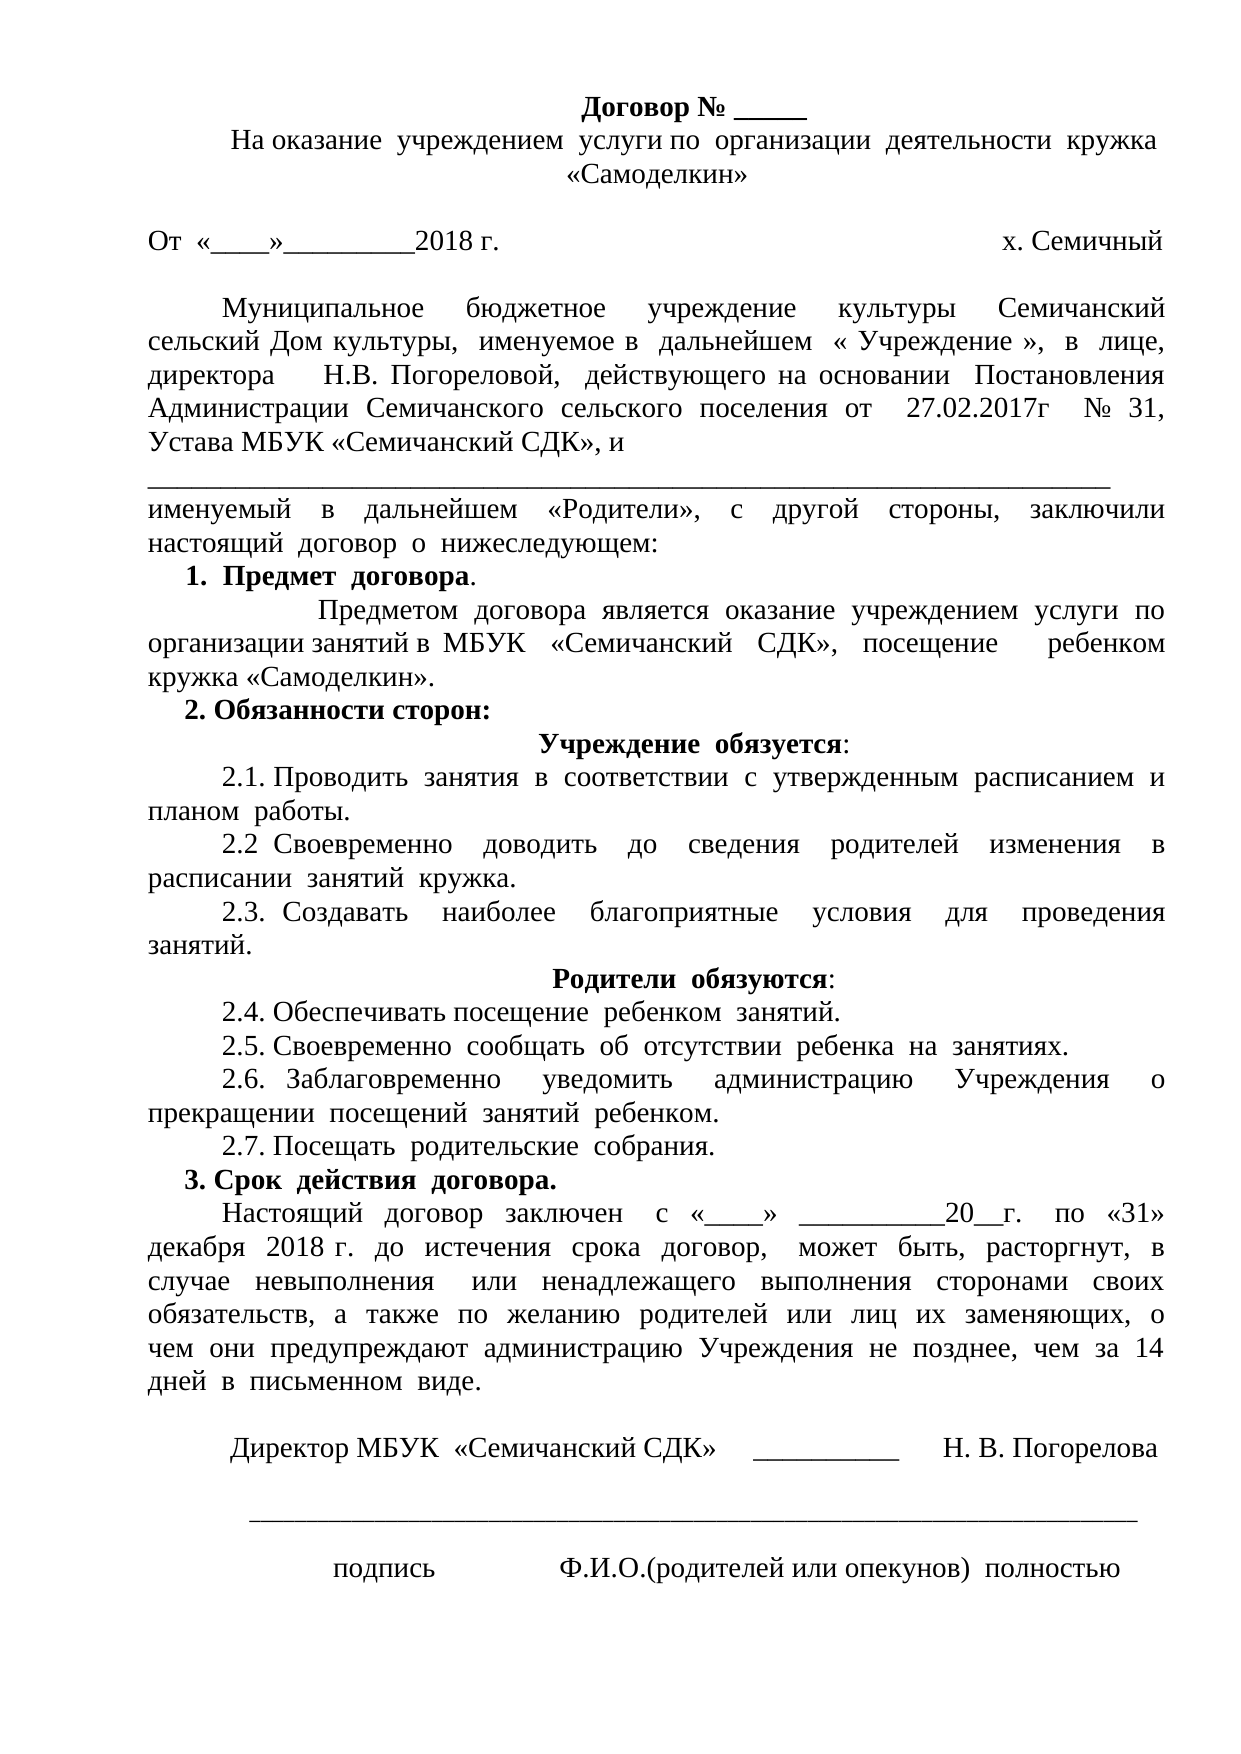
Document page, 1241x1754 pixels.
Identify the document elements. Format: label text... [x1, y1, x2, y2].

text 2.3. Создавать наиболее благоприятные условия для проведения занятий. [148, 894, 1166, 961]
text 2.7. Посещать родительские собрания. [148, 1128, 1166, 1162]
text 2.1. Проводить занятия в соответствии с утвержденным расписанием и планом работы. [148, 759, 1166, 827]
text Директор МБУК «Семичанский СДК» __________ Н. В. Погорелова [148, 1430, 1166, 1464]
text 2.5. Своевременно сообщать об отсутствии ребенка на занятиях. [148, 1028, 1166, 1061]
text 2.6. Заблаговременно уведомить администрацию Учреждения о прекращении посещений занятий ребенком. [148, 1061, 1166, 1128]
text Договор № _____ [148, 89, 1166, 122]
list Предмет договора. [185, 558, 1166, 592]
text ______________________________________________________________________________ [148, 1497, 1166, 1525]
text 2.2 Своевременно доводить до сведения родителей изменения в расписании занятий кружка. [148, 827, 1166, 894]
text Родители обязуются: [148, 961, 1166, 994]
text 3. Срок действия договора. [148, 1162, 1166, 1196]
text подпись Ф.И.О.(родителей или опекунов) полностью [148, 1550, 1166, 1584]
text От «____»_________2018 г. х. Семичный [148, 223, 1166, 256]
text Муниципальное бюджетное учреждение культуры Семичанский сельский Дом культуры, именуемое в дальнейшем « Учреждение », в лице, директора Н.В. Погореловой, действующего на основании Постановления Администрации Семичанского сельского поселения от 27.02.2017г № 31, Устава МБУК «Семичанский СДК», и [148, 290, 1166, 458]
text Предметом договора является оказание учреждением услуги по организации занятий в МБУК «Семичанский СДК», посещение ребенком кружка «Самоделкин». [148, 592, 1166, 692]
text 2.4. Обеспечивать посещение ребенком занятий. [148, 994, 1166, 1028]
text На оказание учреждением услуги по организации деятельности кружка «Самоделкин» [148, 122, 1166, 189]
text 2. Обязанности сторон: [148, 692, 1166, 726]
text __________________________________________________________________ [148, 458, 1166, 491]
text Учреждение обязуется: [148, 726, 1166, 759]
text именуемый в дальнейшем «Родители», с другой стороны, заключили настоящий договор о нижеследующем: [148, 491, 1166, 558]
text Настоящий договор заключен с «____» __________20__г. по «31» декабря 2018 г. до истечения срока договор, может быть, расторгнут, в случае невыполнения или ненадлежащего выполнения сторонами своих обязательств, а также по желанию родителей или лиц их заменяющих, о чем они предупреждают администрацию Учреждения не позднее, чем за 14 дней в письменном виде. [148, 1196, 1166, 1397]
